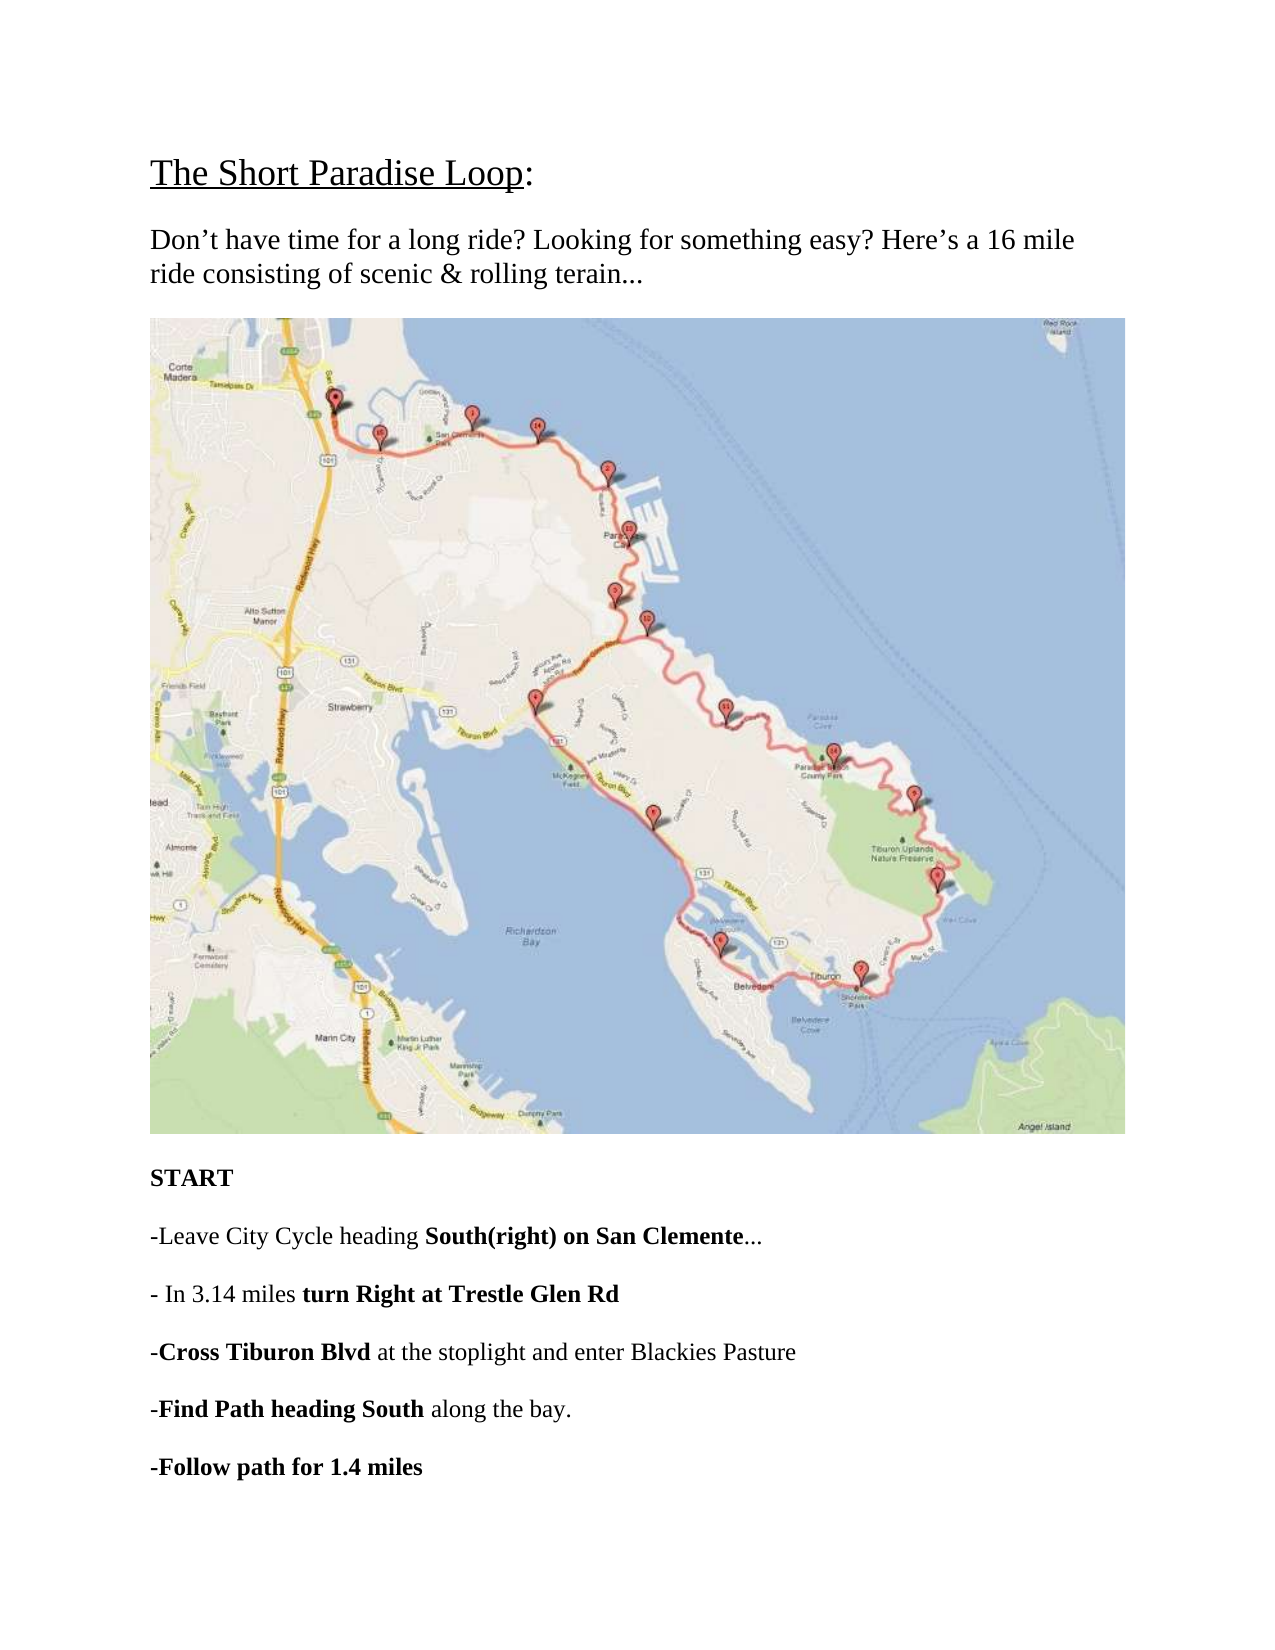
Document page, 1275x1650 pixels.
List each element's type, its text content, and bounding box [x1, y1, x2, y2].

text - In 3.14 miles turn Right at Trestle Glen Rd [150, 1279, 1125, 1307]
text -Cross Tiburon Blvd at the stoplight and enter Blackies Pasture [150, 1337, 1125, 1365]
text Don’t have time for a long ride? Looking for something easy? Here’s a 16 mile ride consisting of scenic & rolling terain... [150, 222, 1125, 289]
text -Follow path for 1.4 miles [150, 1452, 1125, 1481]
text -Leave City Cycle heading South(right) on San Clemente... [150, 1221, 1125, 1249]
text START [150, 1163, 1125, 1192]
text -Find Path heading South along the bay. [150, 1394, 1125, 1423]
text The Short Paradise Loop: [150, 150, 1125, 193]
picture [150, 318, 1125, 1134]
